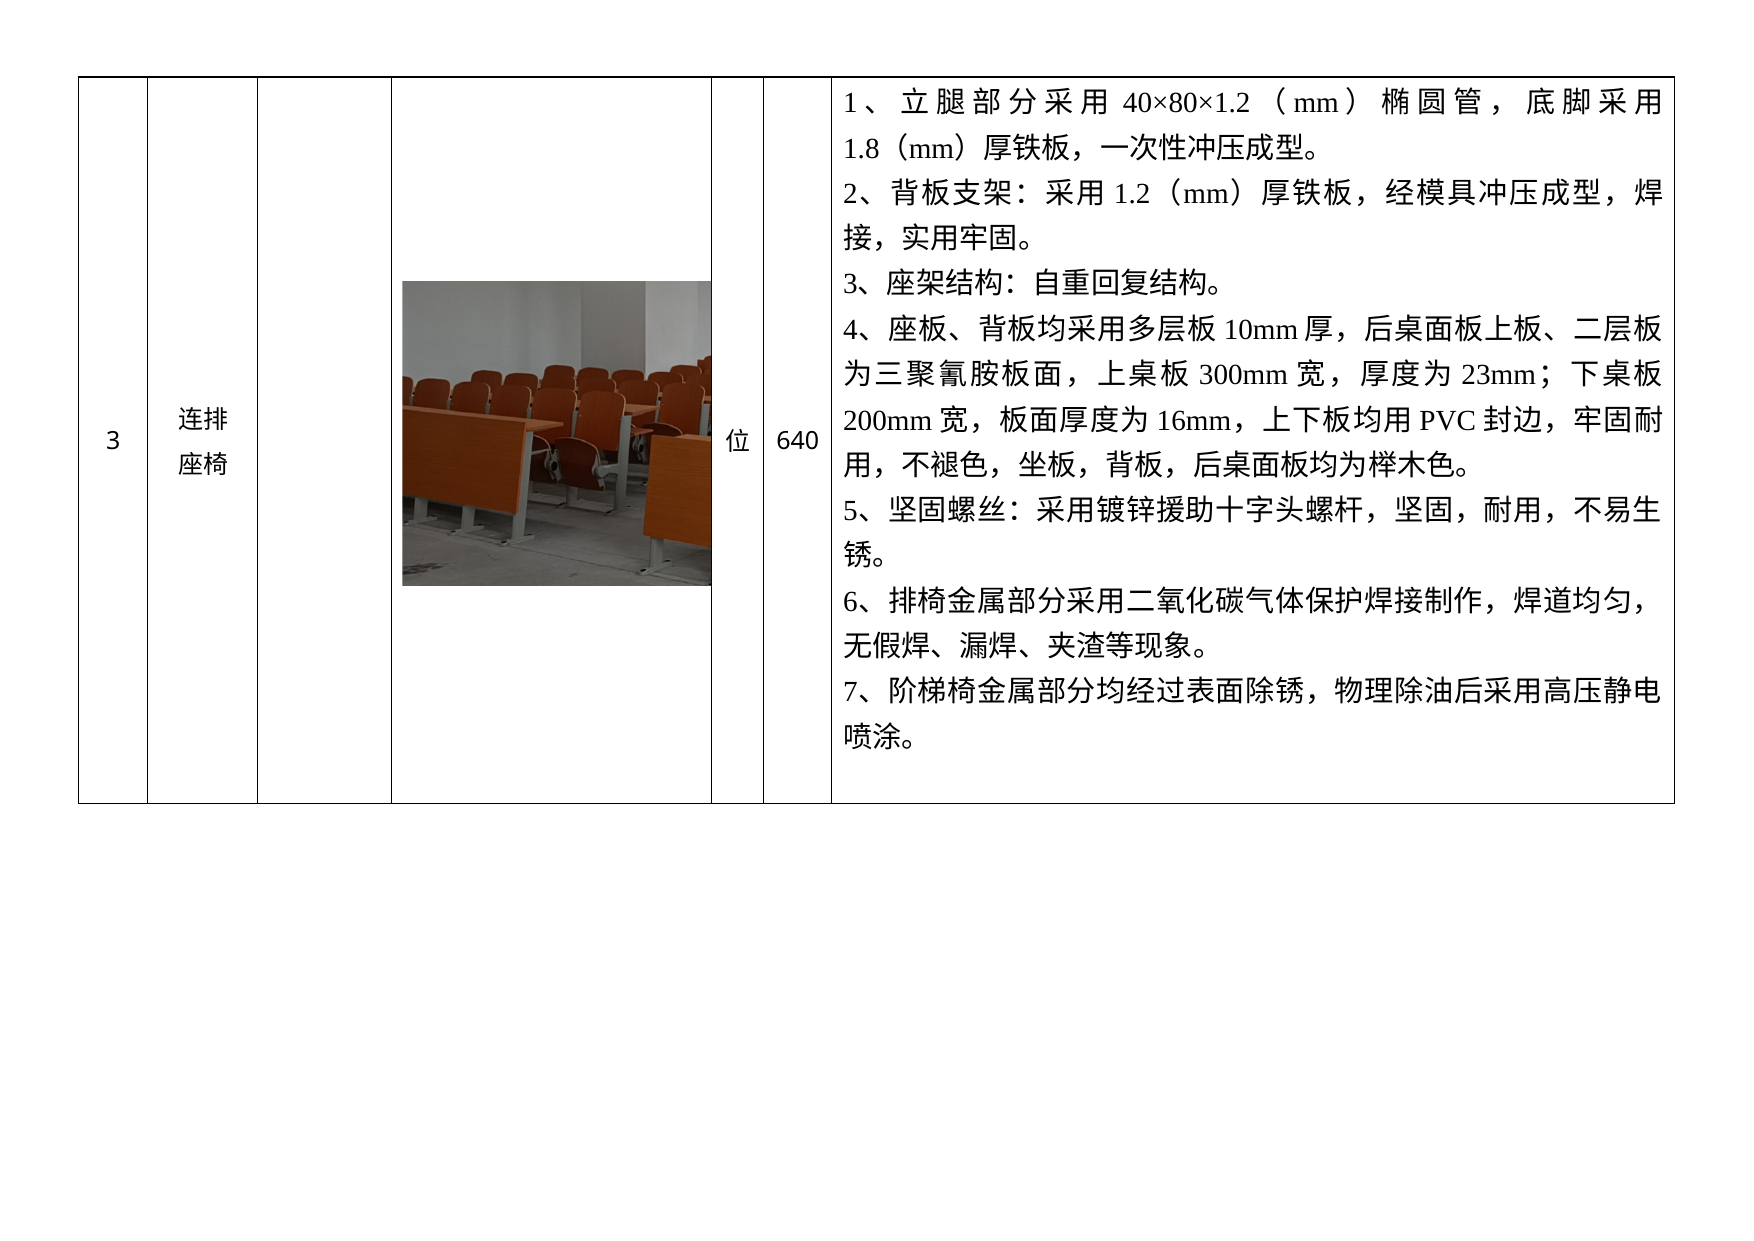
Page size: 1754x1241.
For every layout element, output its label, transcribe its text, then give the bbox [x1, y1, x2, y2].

table_cell [258, 78, 391, 802]
picture [402, 281, 712, 586]
table_cell [392, 78, 711, 802]
table_cell 640 [764, 78, 831, 802]
table_cell 3 [79, 78, 147, 802]
table_cell 1、立腿部分采用40×80×1.2（mm）椭圆管，底脚采用 1.8（mm）厚铁板，一次性冲压成型。 2、背板支架：采用1.2（mm）厚铁板，经模具冲压成型，焊接，实用牢固。 3、座架结构：自重回复结构。 4、座板、背板均采用多层板10mm厚，后桌面板上板、二层板为三聚氰胺板面，上桌板300mm宽，厚度为23mm；下桌板200mm宽，板面厚度为16mm，上下板均用PVC封边，牢固耐用，不褪色，坐板，背板，后桌面板均为榉木色。 5、坚固螺丝：采用镀锌援助十字头螺杆，坚固，耐用，不易生锈。 6、排椅金属部分采用二氧化碳气体保护焊接制作，焊道均匀，无假焊、漏焊、夹渣等现象。 7、阶梯椅金属部分均经过表面除锈，物理除油后采用高压静电喷涂。 [832, 78, 1674, 802]
table_cell 连排 座椅 [148, 78, 257, 802]
table_cell 位 [712, 78, 763, 802]
